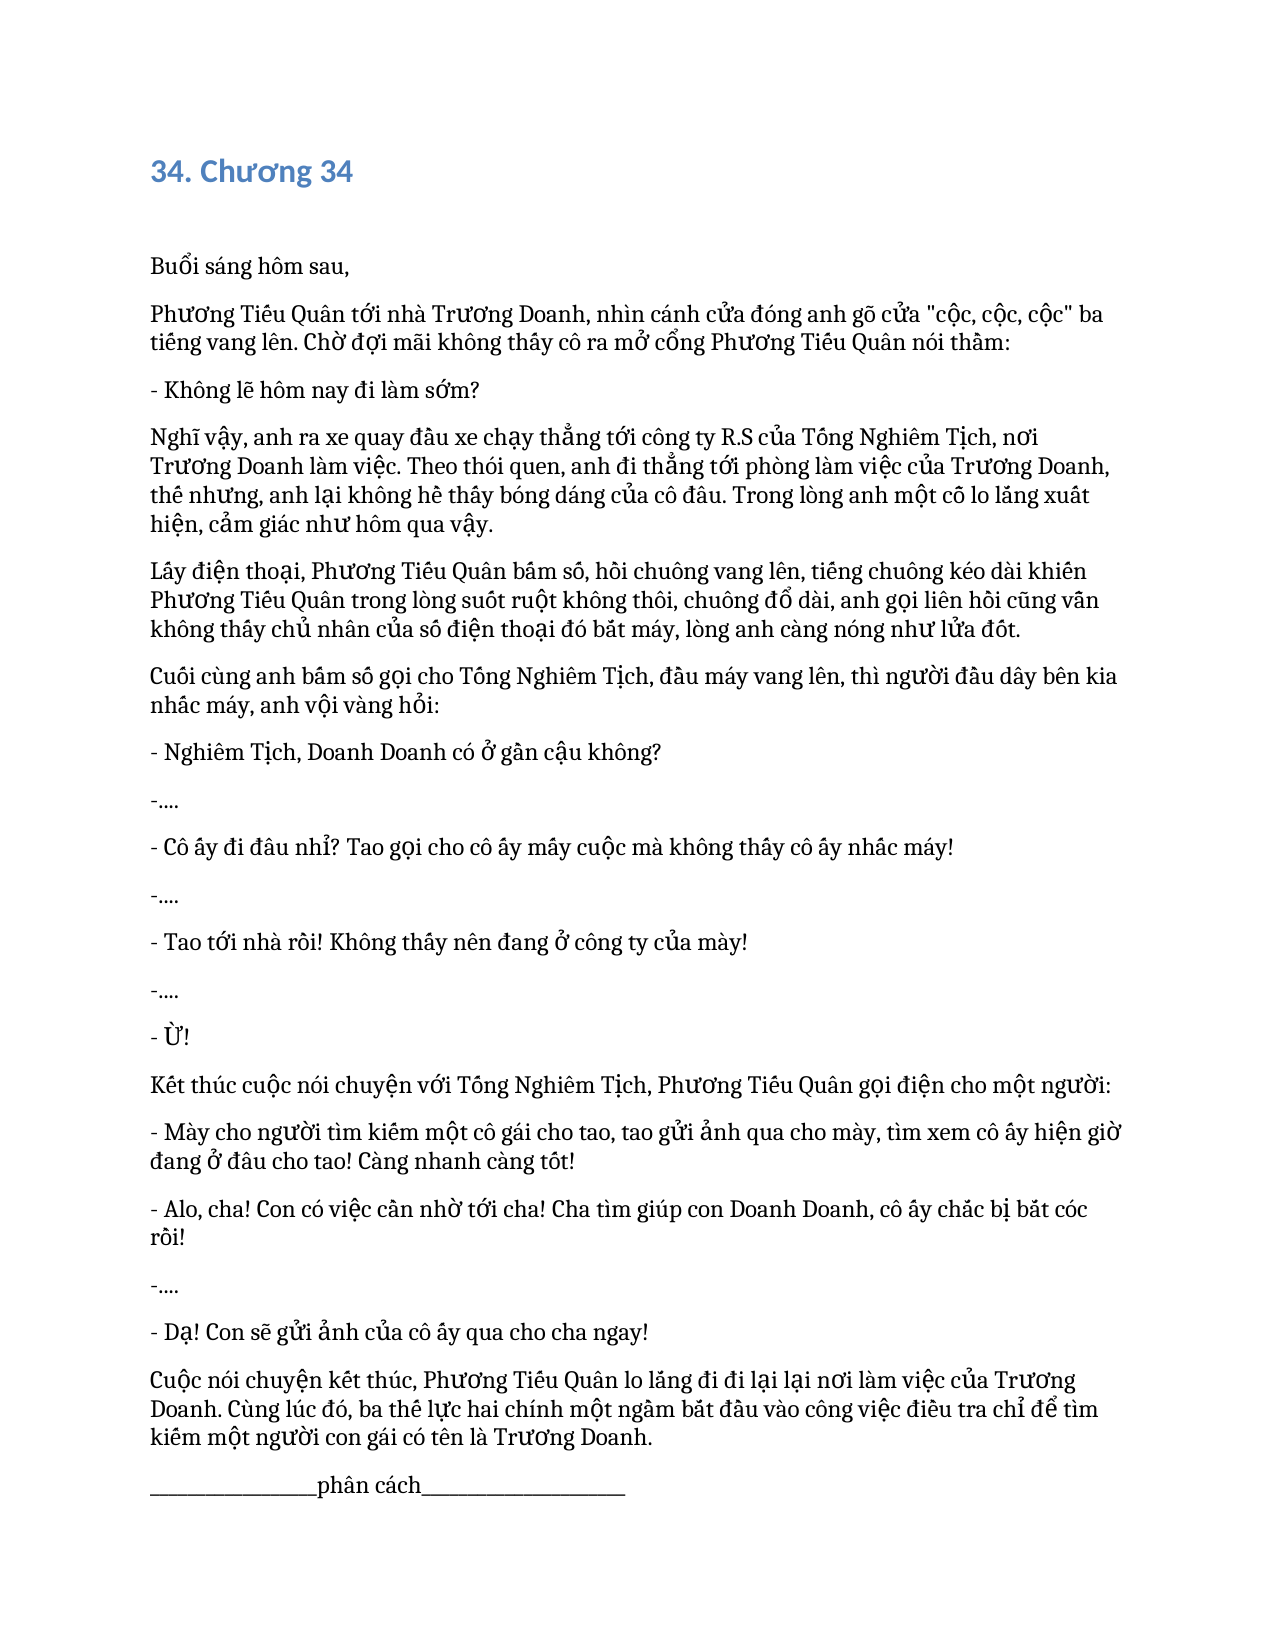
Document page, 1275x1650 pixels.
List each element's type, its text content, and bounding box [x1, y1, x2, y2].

text -.... [150, 881, 1125, 909]
text - Mày cho người tìm kiếm một cô gái cho tao, tao gửi ảnh qua cho mày, tìm xem cô ấy hiện giờ đang ở đâu cho tao! Càng nhanh càng tốt! [150, 1118, 1125, 1176]
text Kết thúc cuộc nói chuyện với Tống Nghiêm Tịch, Phương Tiếu Quân gọi điện cho một người: [150, 1071, 1125, 1099]
text Phương Tiếu Quân tới nhà Trương Doanh, nhìn cánh cửa đóng anh gõ cửa "cộc, cộc, cộc" ba tiếng vang lên. Chờ đợi mãi không thấy cô ra mở cổng Phương Tiếu Quân nói thầm: [150, 299, 1125, 357]
text __________________phân cách______________________ [150, 1471, 1125, 1499]
text - Không lẽ hôm nay đi làm sớm? [150, 376, 1125, 404]
text - Ừ! [150, 1023, 1125, 1052]
text - Tao tới nhà rồi! Không thấy nên đang ở công ty của mày! [150, 928, 1125, 957]
text -.... [150, 976, 1125, 1004]
text Cuối cùng anh bấm số gọi cho Tống Nghiêm Tịch, đầu máy vang lên, thì người đầu dây bên kia nhấc máy, anh vội vàng hỏi: [150, 662, 1125, 719]
text Cuộc nói chuyện kết thúc, Phương Tiếu Quân lo lắng đi đi lại lại nơi làm việc của Trương Doanh. Cùng lúc đó, ba thế lực hai chính một ngầm bắt đầu vào công việc điều tra chỉ để tìm kiếm một người con gái có tên là Trương Doanh. [150, 1366, 1125, 1452]
text Lấy điện thoại, Phương Tiếu Quân bấm số, hồi chuông vang lên, tiếng chuông kéo dài khiến Phương Tiếu Quân trong lòng suốt ruột không thôi, chuông đổ dài, anh gọi liên hồi cũng vẫn không thấy chủ nhân của số điện thoại đó bắt máy, lòng anh càng nóng như lửa đốt. [150, 557, 1125, 643]
text - Dạ! Con sẽ gửi ảnh của cô ấy qua cho cha ngay! [150, 1318, 1125, 1347]
text - Cô ấy đi đâu nhỉ? Tao gọi cho cô ấy mấy cuộc mà không thấy cô ấy nhấc máy! [150, 833, 1125, 862]
subtitle 34. Chương 34 [150, 150, 1125, 191]
text Buổi sáng hôm sau, [150, 194, 1125, 281]
text - Nghiêm Tịch, Doanh Doanh có ở gần cậu không? [150, 738, 1125, 767]
text - Alo, cha! Con có việc cần nhờ tới cha! Cha tìm giúp con Doanh Doanh, cô ấy chắc bị bắt cóc rồi! [150, 1194, 1125, 1252]
text -.... [150, 1271, 1125, 1299]
text -.... [150, 786, 1125, 814]
text Nghĩ vậy, anh ra xe quay đầu xe chạy thẳng tới công ty R.S của Tống Nghiêm Tịch, nơi Trương Doanh làm việc. Theo thói quen, anh đi thẳng tới phòng làm việc của Trương Doanh, thế nhưng, anh lại không hề thấy bóng dáng của cô đâu. Trong lòng anh một cỗ lo lắng xuất hiện, cảm giác như hôm qua vậy. [150, 423, 1125, 538]
